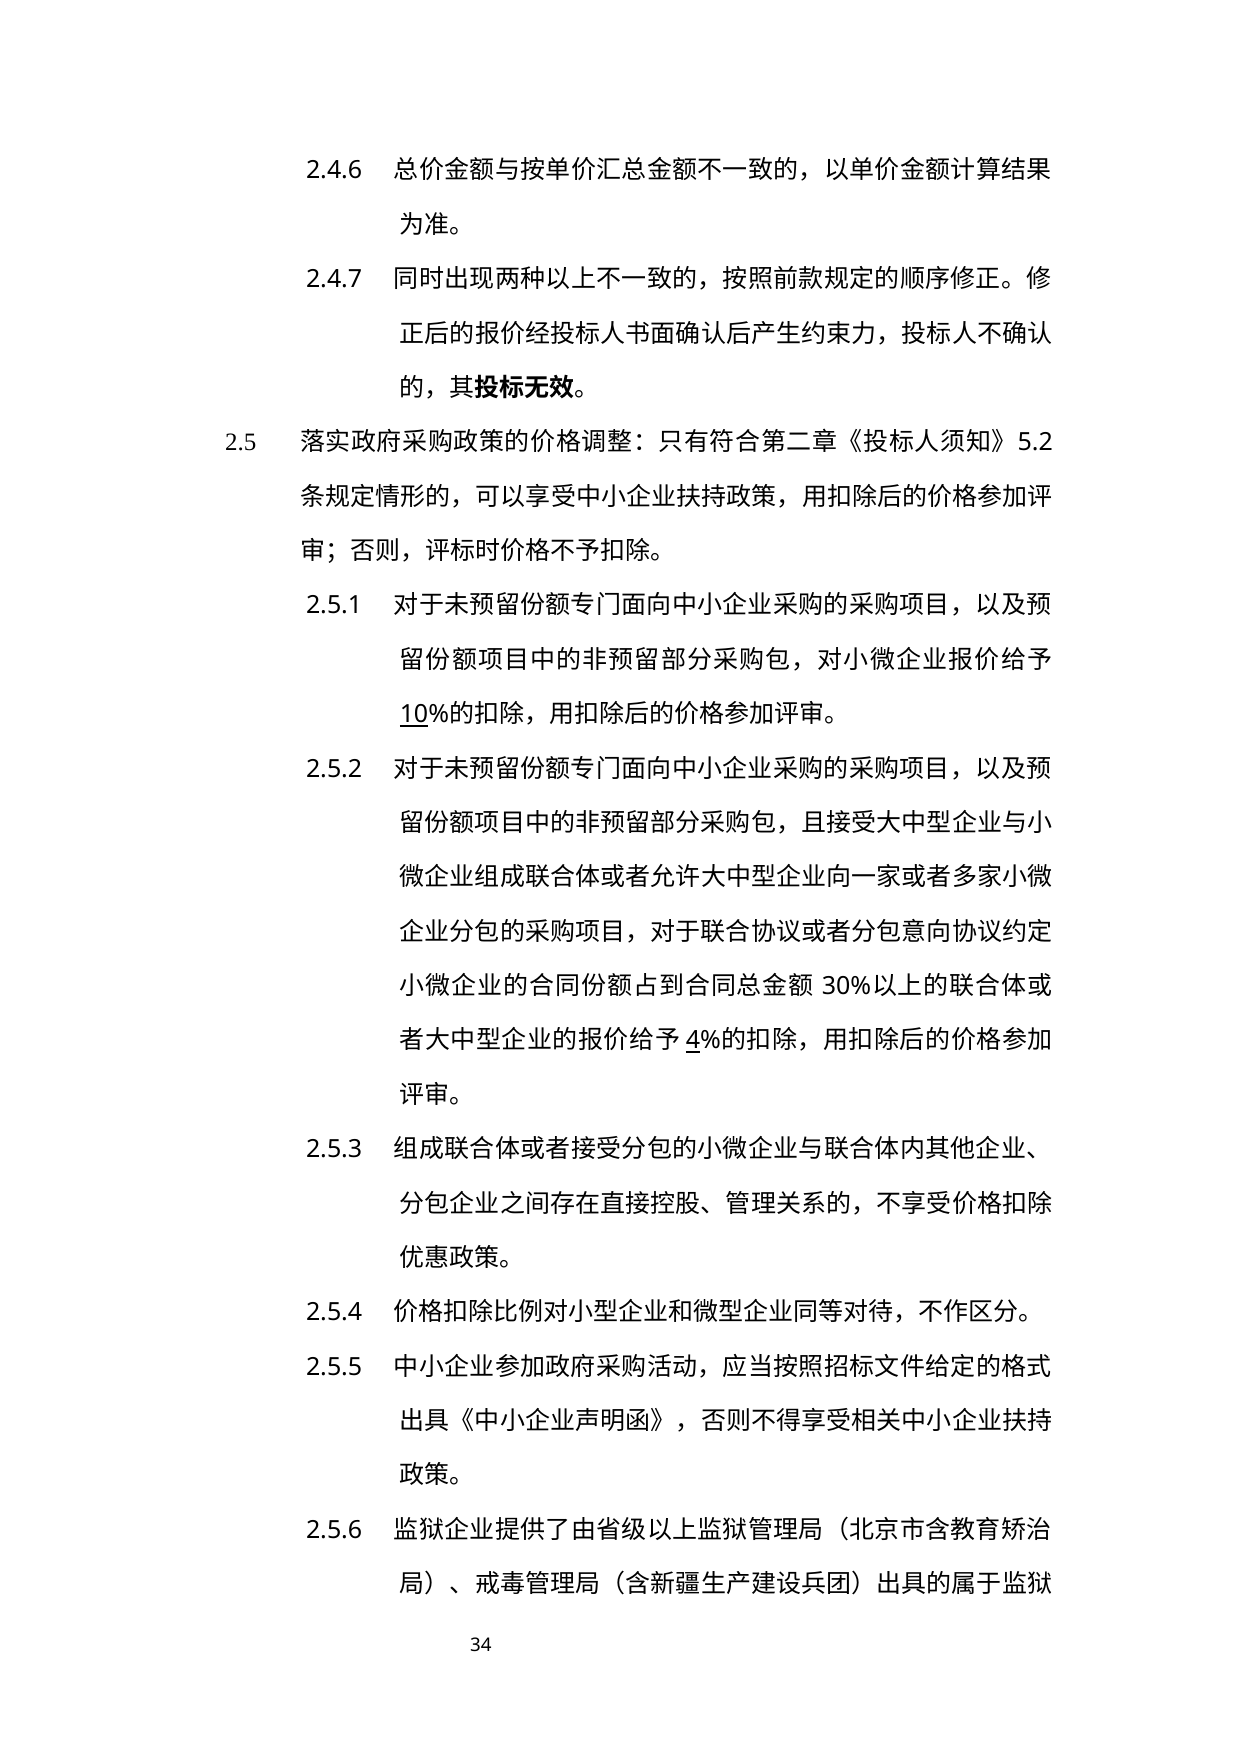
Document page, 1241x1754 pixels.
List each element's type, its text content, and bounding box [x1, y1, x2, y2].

list 对于未预留份额专门面向中小企业采购的采购项目，以及预留份额项目中的非预留部分采购包，且接受大中型企业与小微企业组成联合体或者允许大中型企业向一家或者多家小微企业分包的采购项目，对于联合协议或者分包意向协议约定小微企业的合同份额占到合同总金额 30%以上的联合体或者大中型企业的报价给予4%的扣除，用扣除后的价格参加评审。 [306, 748, 1053, 1111]
list 对于未预留份额专门面向中小企业采购的采购项目，以及预留份额项目中的非预留部分采购包，对小微企业报价给予10%的扣除，用扣除后的价格参加评审。 [306, 585, 1053, 730]
list 中小企业参加政府采购活动，应当按照招标文件给定的格式出具《中小企业声明函》，否则不得享受相关中小企业扶持政策。 [306, 1346, 1053, 1491]
list 组成联合体或者接受分包的小微企业与联合体内其他企业、分包企业之间存在直接控股、管理关系的，不享受价格扣除优惠政策。 [306, 1129, 1053, 1274]
list 价格扣除比例对小型企业和微型企业同等对待，不作区分。 [306, 1292, 1053, 1328]
list 总价金额与按单价汇总金额不一致的，以单价金额计算结果为准。 [306, 150, 1053, 241]
list 同时出现两种以上不一致的，按照前款规定的顺序修正。修正后的报价经投标人书面确认后产生约束力，投标人不确认的，其投标无效。 [306, 259, 1053, 404]
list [306, 1509, 1053, 1600]
list 落实政府采购政策的价格调整：只有符合第二章《投标人须知》5.2条规定情形的，可以享受中小企业扶持政策，用扣除后的价格参加评审；否则，评标时价格不予扣除。 [225, 422, 1053, 567]
